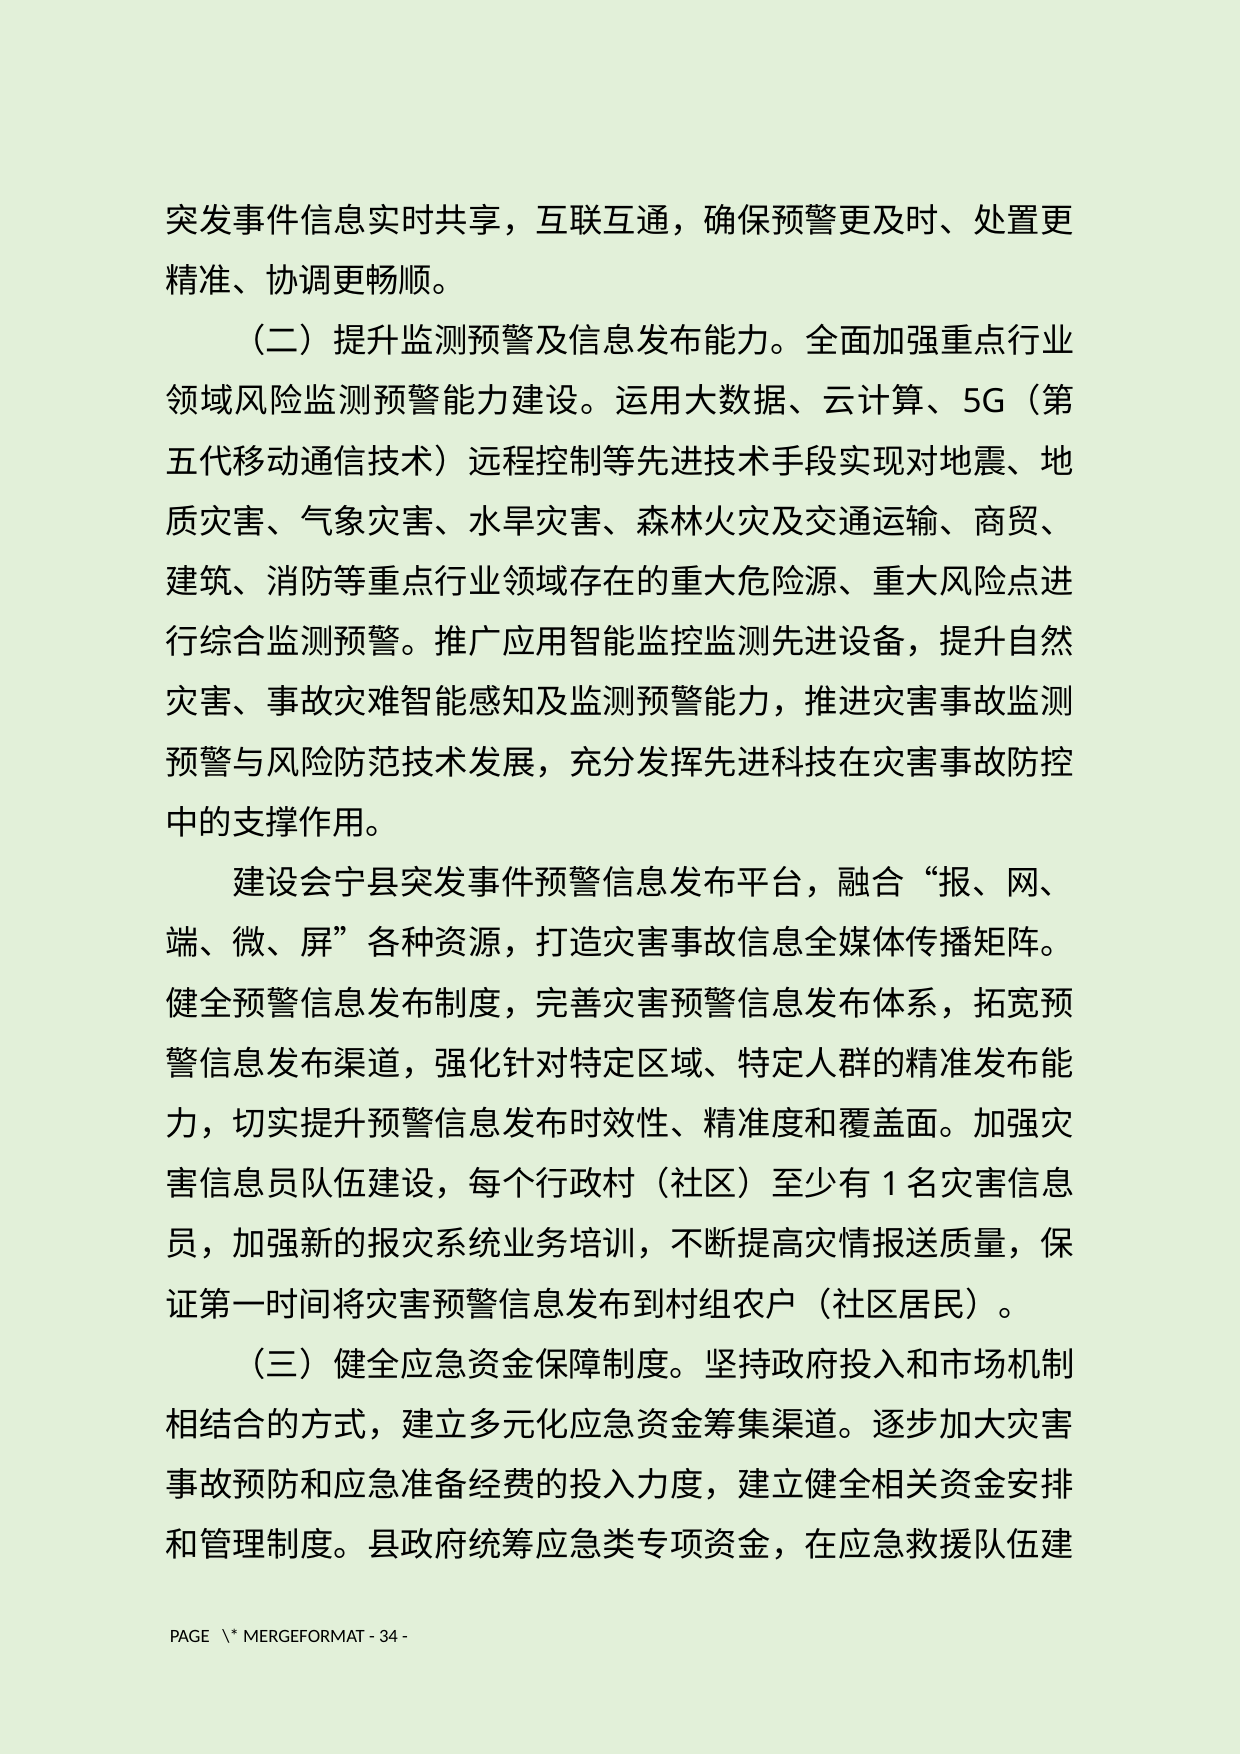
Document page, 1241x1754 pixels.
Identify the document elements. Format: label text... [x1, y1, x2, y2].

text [165, 184, 1075, 304]
text 建设会宁县突发事件预警信息发布平台，融合“报、网、端、微、屏”各种资源，打造灾害事故信息全媒体传播矩阵。健全预警信息发布制度，完善灾害预警信息发布体系，拓宽预警信息发布渠道，强化针对特定区域、特定人群的精准发布能力，切实提升预警信息发布时效性、精准度和覆盖面。加强灾害信息员队伍建设，每个行政村（社区）至少有1名灾害信息员，加强新的报灾系统业务培训，不断提高灾情报送质量，保证第一时间将灾害预警信息发布到村组农户（社区居民）。 [165, 846, 1075, 1328]
text （二）提升监测预警及信息发布能力。全面加强重点行业领域风险监测预警能力建设。运用大数据、云计算、5G（第五代移动通信技术）远程控制等先进技术手段实现对地震、地质灾害、气象灾害、水旱灾害、森林火灾及交通运输、商贸、建筑、消防等重点行业领域存在的重大危险源、重大风险点进行综合监测预警。推广应用智能监控监测先进设备，提升自然灾害、事故灾难智能感知及监测预警能力，推进灾害事故监测预警与风险防范技术发展，充分发挥先进科技在灾害事故防控中的支撑作用。 [165, 304, 1075, 846]
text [165, 1328, 1075, 1569]
